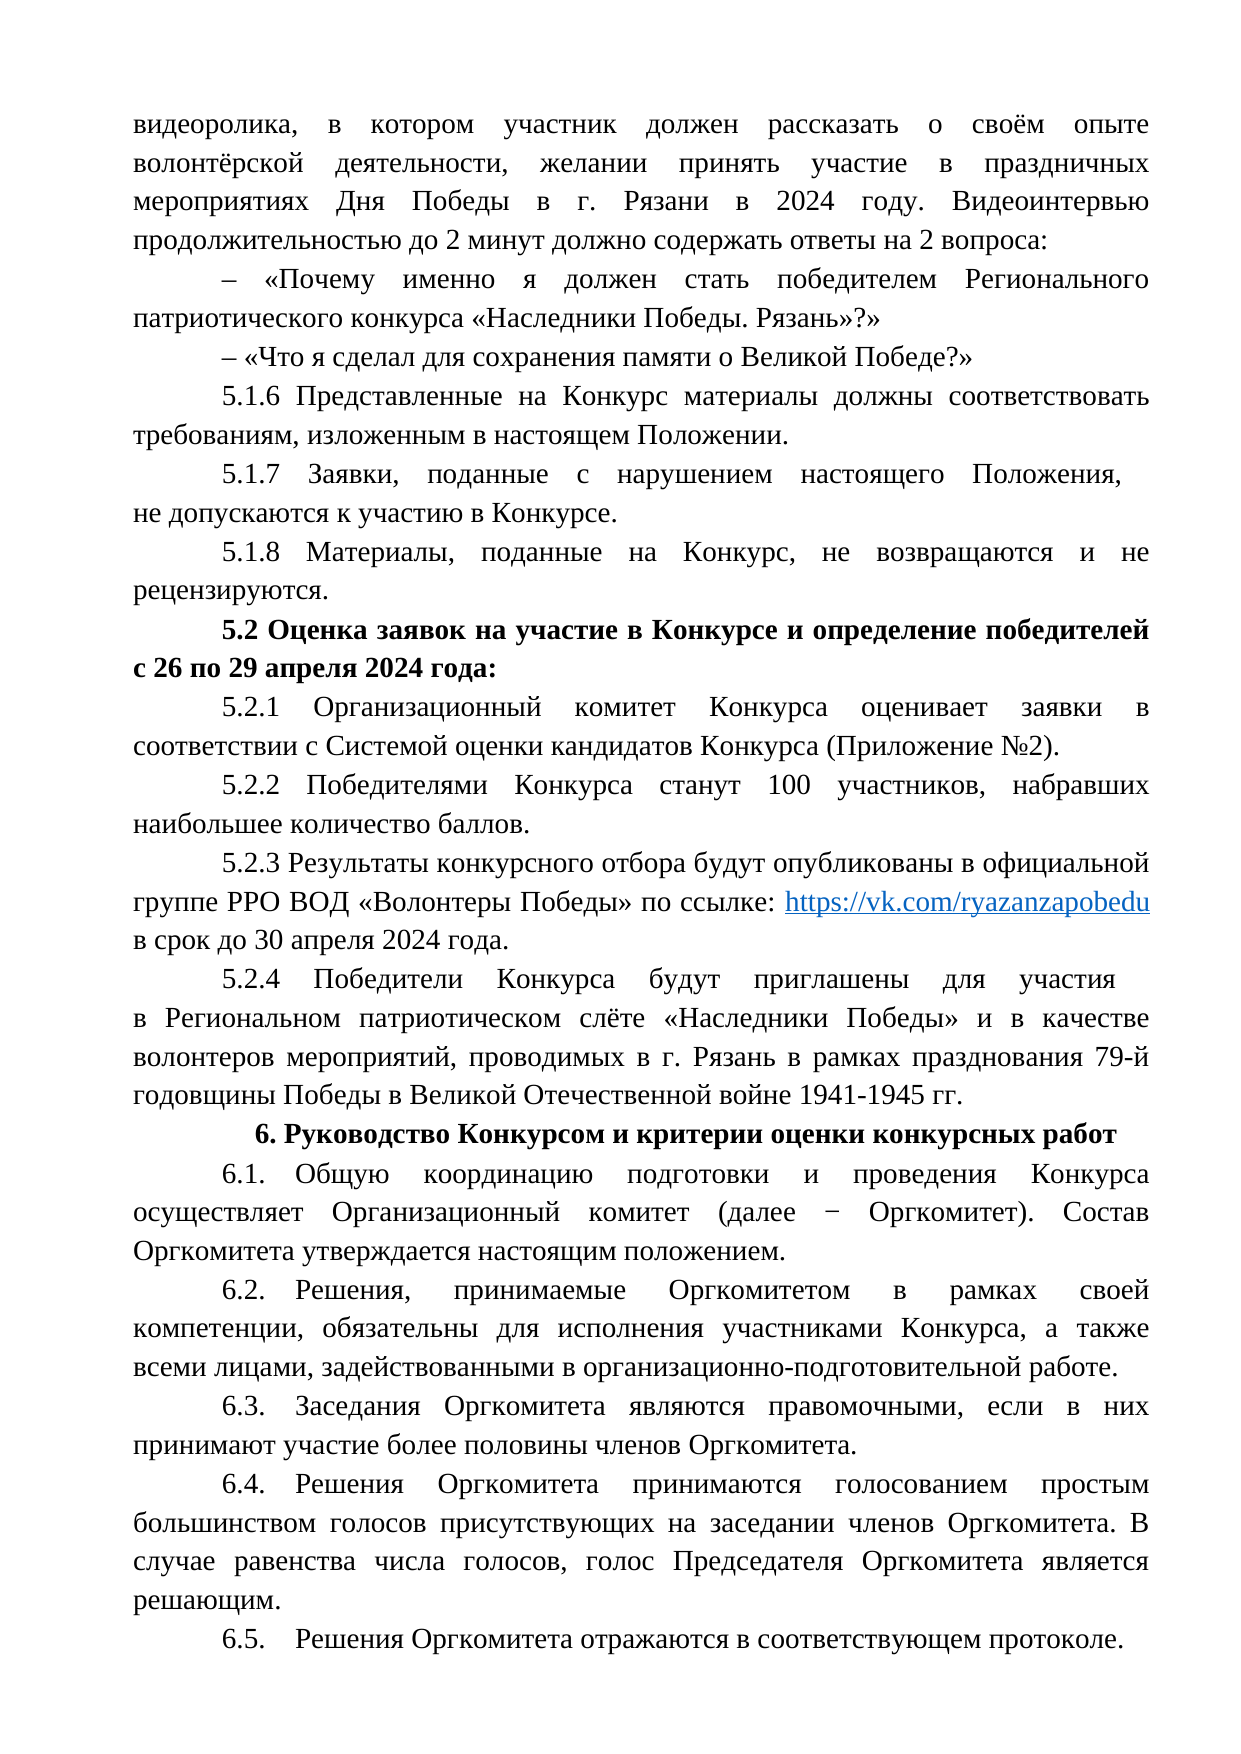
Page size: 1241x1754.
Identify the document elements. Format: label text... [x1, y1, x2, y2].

list 6.3. Заседания Оргкомитета являются правомочными, если в них принимают участие более половины членов Оргкомитета. [133, 1388, 1150, 1461]
list 5.2.4 Победители Конкурса будут приглашены для участия в Региональном патриотическом слёте «Наследники Победы» и в качестве волонтеров мероприятий, проводимых в г. Рязань в рамках празднования 79-й годовщины Победы в Великой Отечественной войне 1941-1945 гг. [133, 962, 1150, 1111]
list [133, 106, 1150, 256]
list 6.1. Общую координацию подготовки и проведения Конкурса осуществляет Организационный комитет (далее − Оргкомитет). Состав Оргкомитета утверждается настоящим положением. [133, 1156, 1150, 1266]
list 6.4. Решения Оргкомитета принимаются голосованием простым большинством голосов присутствующих на заседании членов Оргкомитета. В случае равенства числа голосов, голос Председателя Оргкомитета является решающим. [133, 1466, 1150, 1615]
list – «Почему именно я должен стать победителем Регионального патриотического конкурса «Наследники Победы. Рязань»?» [133, 261, 1150, 333]
list 6. Руководство Конкурсом и критерии оценки конкурсных работ [133, 1116, 1150, 1150]
list – «Что я сделал для сохранения памяти о Великой Победе?» [133, 339, 1150, 373]
list 5.2 Оценка заявок на участие в Конкурсе и определение победителей с 26 по 29 апреля 2024 года: [133, 612, 1150, 684]
list 5.1.7 Заявки, поданные с нарушением настоящего Положения, не допускаются к участию в Конкурсе. [133, 456, 1150, 528]
list 5.1.8 Материалы, поданные на Конкурс, не возвращаются и не рецензируются. [133, 534, 1150, 606]
list 6.2. Решения, принимаемые Оргкомитетом в рамках своей компетенции, обязательны для исполнения участниками Конкурса, а также всеми лицами, задействованными в организационно-подготовительной работе. [133, 1272, 1150, 1383]
list 5.1.6 Представленные на Конкурс материалы должны соответствовать требованиям, изложенным в настоящем Положении. [133, 378, 1150, 450]
list 5.2.2 Победителями Конкурса станут 100 участников, набравших наибольшее количество баллов. [133, 767, 1150, 839]
list 6.5. Решения Оргкомитета отражаются в соответствующем протоколе. [133, 1621, 1150, 1655]
list 5.2.1 Организационный комитет Конкурса оценивает заявки в соответствии с Системой оценки кандидатов Конкурса (Приложение №2). [133, 689, 1150, 762]
list 5.2.3 Результаты конкурсного отбора будут опубликованы в официальной группе РРО ВОД «Волонтеры Победы» по ссылке: https://vk.com/ryazanzapobedu в срок до 30 апреля 2024 года. [133, 845, 1150, 956]
